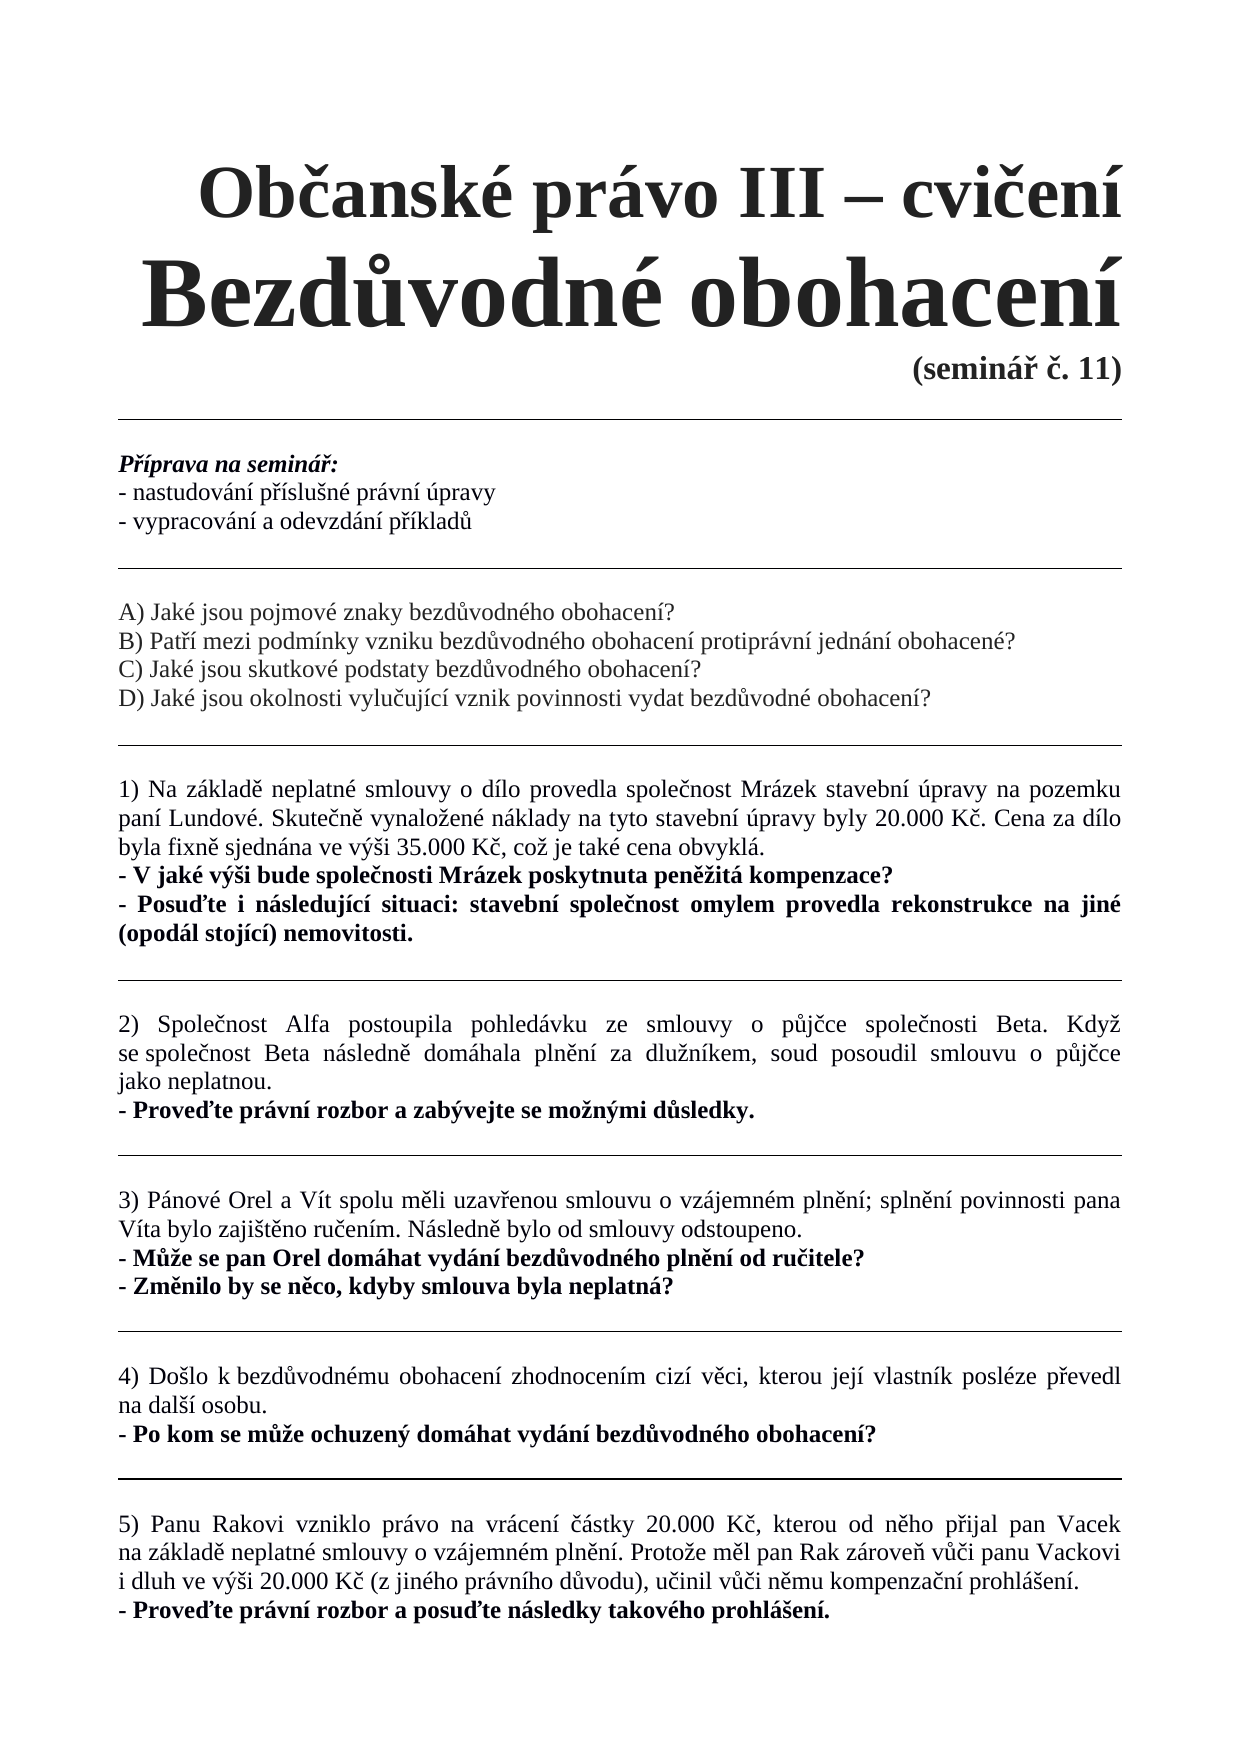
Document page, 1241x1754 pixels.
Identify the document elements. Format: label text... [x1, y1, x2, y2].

text 5) Panu Rakovi vzniklo právo na vrácení částky 20.000 Kč, kterou od něho přijal pan Vacek na základě neplatné smlouvy o vzájemném plnění. Protože měl pan Rak zároveň vůči panu Vackovi i dluh ve výši 20.000 Kč (z jiného právního důvodu), učinil vůči němu kompenzační prohlášení. [118, 1509, 1122, 1595]
text - V jaké výši bude společnosti Mrázek poskytnuta peněžitá kompenzace? [118, 861, 1122, 889]
text - nastudování příslušné právní úpravy [118, 477, 1122, 506]
text B) Patří mezi podmínky vzniku bezdůvodného obohacení protiprávní jednání obohacené? [118, 626, 1122, 654]
text - Posuďte i následující situaci: stavební společnost omylem provedla rekonstrukce na jiné (opodál stojící) nemovitosti. [118, 889, 1122, 947]
text 2) Společnost Alfa postoupila pohledávku ze smlouvy o půjčce společnosti Beta. Když se společnost Beta následně domáhala plnění za dlužníkem, soud posoudil smlouvu o půjčce jako neplatnou. [118, 1009, 1122, 1095]
text 4) Došlo k bezdůvodnému obohacení zhodnocením cizí věci, kterou její vlastník posléze převedl na další osobu. [118, 1361, 1122, 1419]
text Příprava na seminář: [118, 449, 1122, 477]
text (seminář č. 11) [118, 348, 1122, 386]
text A) Jaké jsou pojmové znaky bezdůvodného obohacení? [118, 597, 1122, 626]
text Bezdůvodné obohacení [118, 233, 1122, 348]
text - vypracování a odevzdání příkladů [118, 506, 1122, 535]
text - Může se pan Orel domáhat vydání bezdůvodného plnění od ručitele? [118, 1243, 1122, 1271]
text Občanské právo III – cvičení [118, 147, 1122, 233]
text 1) Na základě neplatné smlouvy o dílo provedla společnost Mrázek stavební úpravy na pozemku paní Lundové. Skutečně vynaložené náklady na tyto stavební úpravy byly 20.000 Kč. Cena za dílo byla fixně sjednána ve výši 35.000 Kč, což je také cena obvyklá. [118, 774, 1122, 861]
text - Proveďte právní rozbor a zabývejte se možnými důsledky. [118, 1095, 1122, 1124]
text - Po kom se může ochuzený domáhat vydání bezdůvodného obohacení? [118, 1419, 1122, 1447]
text 3) Pánové Orel a Vít spolu měli uzavřenou smlouvu o vzájemném plnění; splnění povinnosti pana Víta bylo zajištěno ručením. Následně bylo od smlouvy odstoupeno. [118, 1185, 1122, 1243]
text - Změnilo by se něco, kdyby smlouva byla neplatná? [118, 1271, 1122, 1300]
text C) Jaké jsou skutkové podstaty bezdůvodného obohacení? [118, 654, 1122, 683]
text - Proveďte právní rozbor a posuďte následky takového prohlášení. [118, 1595, 1122, 1624]
text D) Jaké jsou okolnosti vylučující vznik povinnosti vydat bezdůvodné obohacení? [118, 683, 1122, 712]
